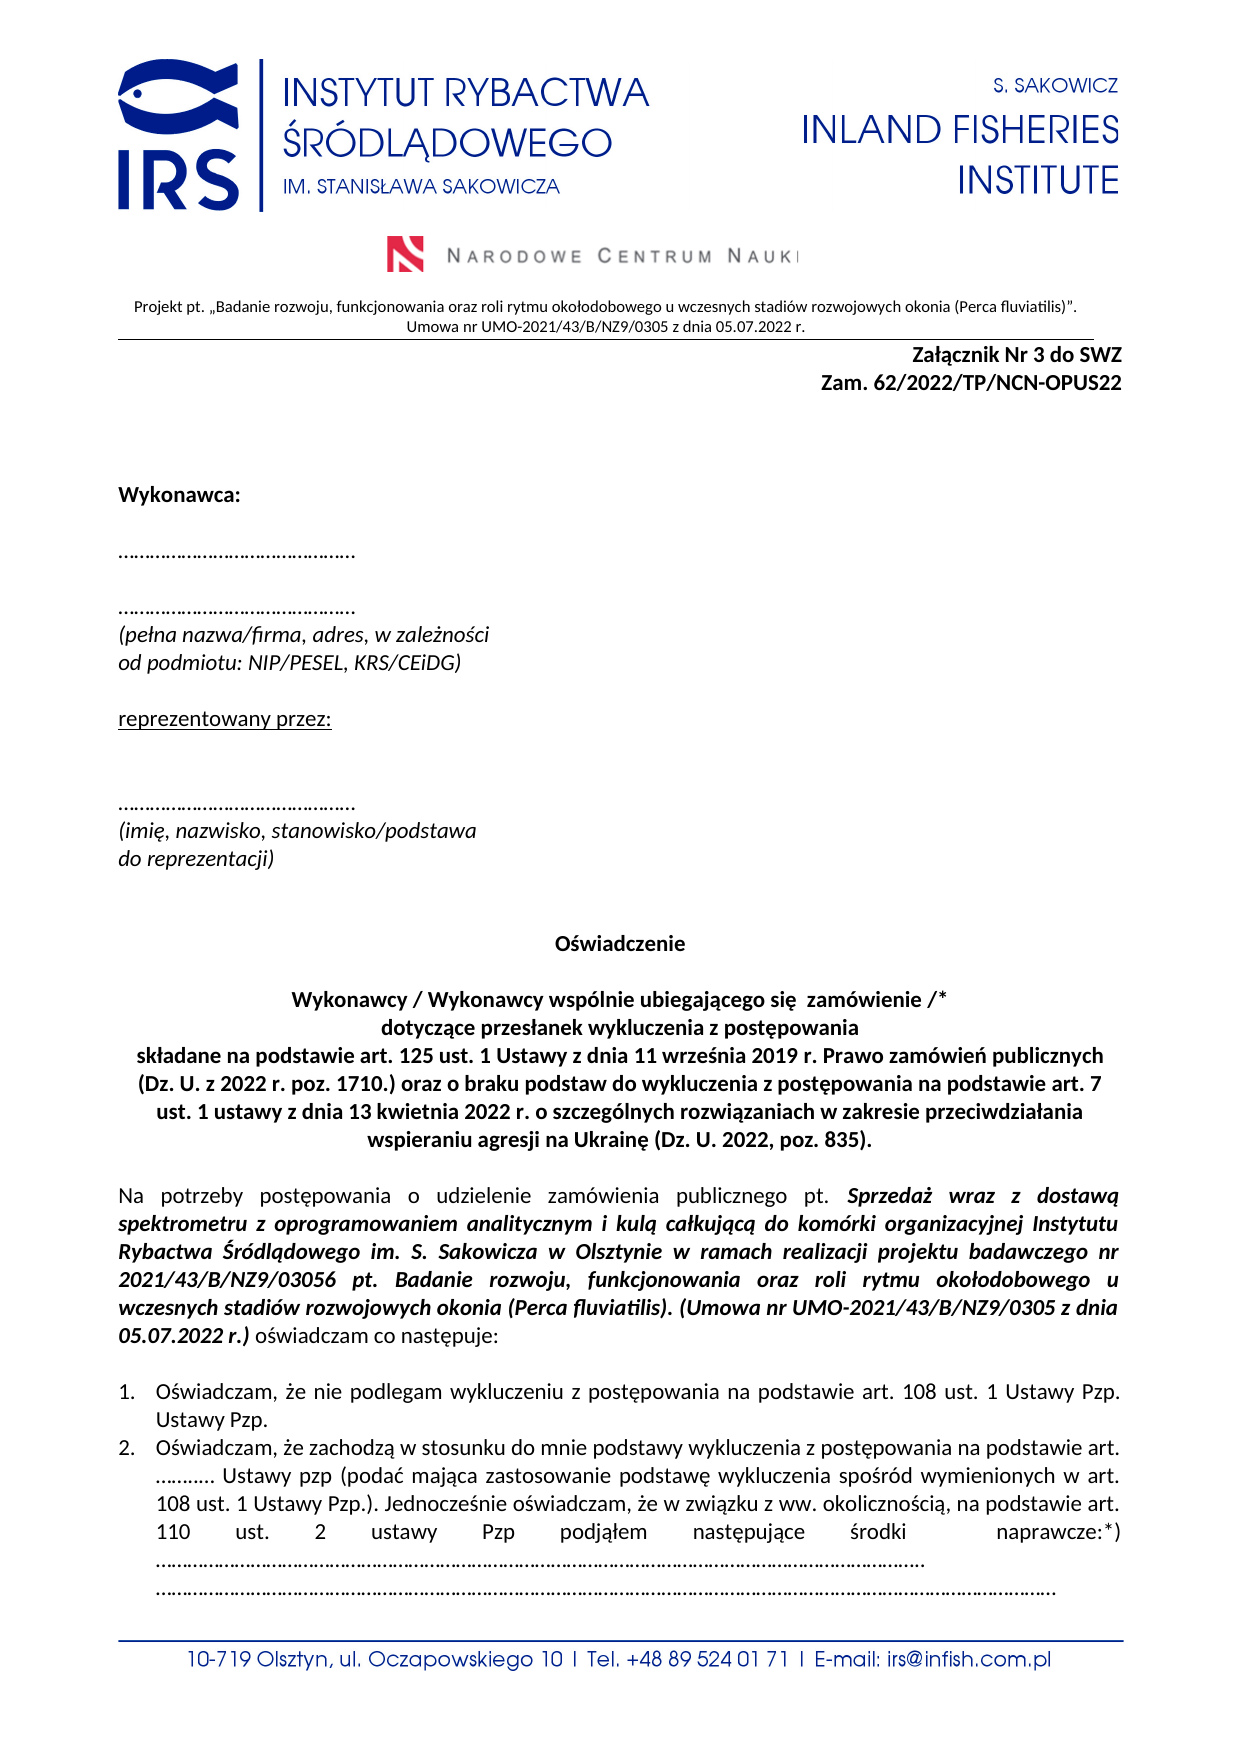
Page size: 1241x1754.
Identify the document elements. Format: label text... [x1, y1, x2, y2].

text Wykonawcy / Wykonawcy wspólnie ubiegającego się zamówienie /* [118, 985, 1122, 1013]
text Wykonawca: [118, 480, 1122, 508]
list Oświadczam, że zachodzą w stosunku do mnie podstawy wykluczenia z postępowania na podstawie art. ……..… Ustawy pzp (podać mająca zastosowanie podstawę wykluczenia spośród wymienionych w art. 108 ust. 1 Ustawy Pzp.). Jednocześnie oświadczam, że w związku z ww. okolicznością, na podstawie art. 110 ust. 2 ustawy Pzp podjąłem następujące środki naprawcze:*) ……………………………………………………………………………………………………………………………….. [118, 1433, 1122, 1573]
text (pełna nazwa/firma, adres, w zależności od podmiotu: NIP/PESEL, KRS/CEiDG) [118, 620, 502, 676]
text ……………………………………… [118, 788, 502, 817]
text ……………………………………………………………………………………………………………………………………………………… [156, 1573, 1122, 1601]
picture [118, 1640, 1124, 1671]
text Zam. 62/2022/TP/NCN-OPUS22 [118, 368, 1122, 396]
text reprezentowany przez: [118, 704, 1122, 732]
picture [387, 236, 799, 272]
text Oświadczenie [118, 929, 1122, 957]
list Oświadczam, że nie podlegam wykluczeniu z postępowania na podstawie art. 108 ust. 1 Ustawy Pzp. Ustawy Pzp. [118, 1377, 1122, 1433]
text dotyczące przesłanek wykluczenia z postępowania [118, 1013, 1122, 1041]
text (imię, nazwisko, stanowisko/podstawa do reprezentacji) [118, 817, 502, 873]
text składane na podstawie art. 125 ust. 1 Ustawy z dnia 11 września 2019 r. Prawo zamówień publicznych (Dz. U. z 2022 r. poz. 1710.) oraz o braku podstaw do wykluczenia z postępowania na podstawie art. 7 ust. 1 ustawy z dnia 13 kwietnia 2022 r. o szczególnych rozwiązaniach w zakresie przeciwdziałania wspieraniu agresji na Ukrainę (Dz. U. 2022, poz. 835). [118, 1041, 1122, 1153]
text ……………………………………… [118, 592, 502, 620]
picture [118, 59, 1119, 212]
text ……………………………………… [118, 536, 502, 564]
text Załącznik Nr 3 do SWZ [118, 340, 1122, 368]
text Na potrzeby postępowania o udzielenie zamówienia publicznego pt. Sprzedaż wraz z dostawą spektrometru z oprogramowaniem analitycznym i kulą całkującą do komórki organizacyjnej Instytutu Rybactwa Śródlądowego im. S. Sakowicza w Olsztynie w ramach realizacji projektu badawczego nr 2021/43/B/NZ9/03056 pt. Badanie rozwoju, funkcjonowania oraz roli rytmu okołodobowego u wczesnych stadiów rozwojowych okonia (Perca fluviatilis). (Umowa nr UMO-2021/43/B/NZ9/0305 z dnia 05.07.2022 r.) oświadczam co następuje: [118, 1181, 1122, 1349]
